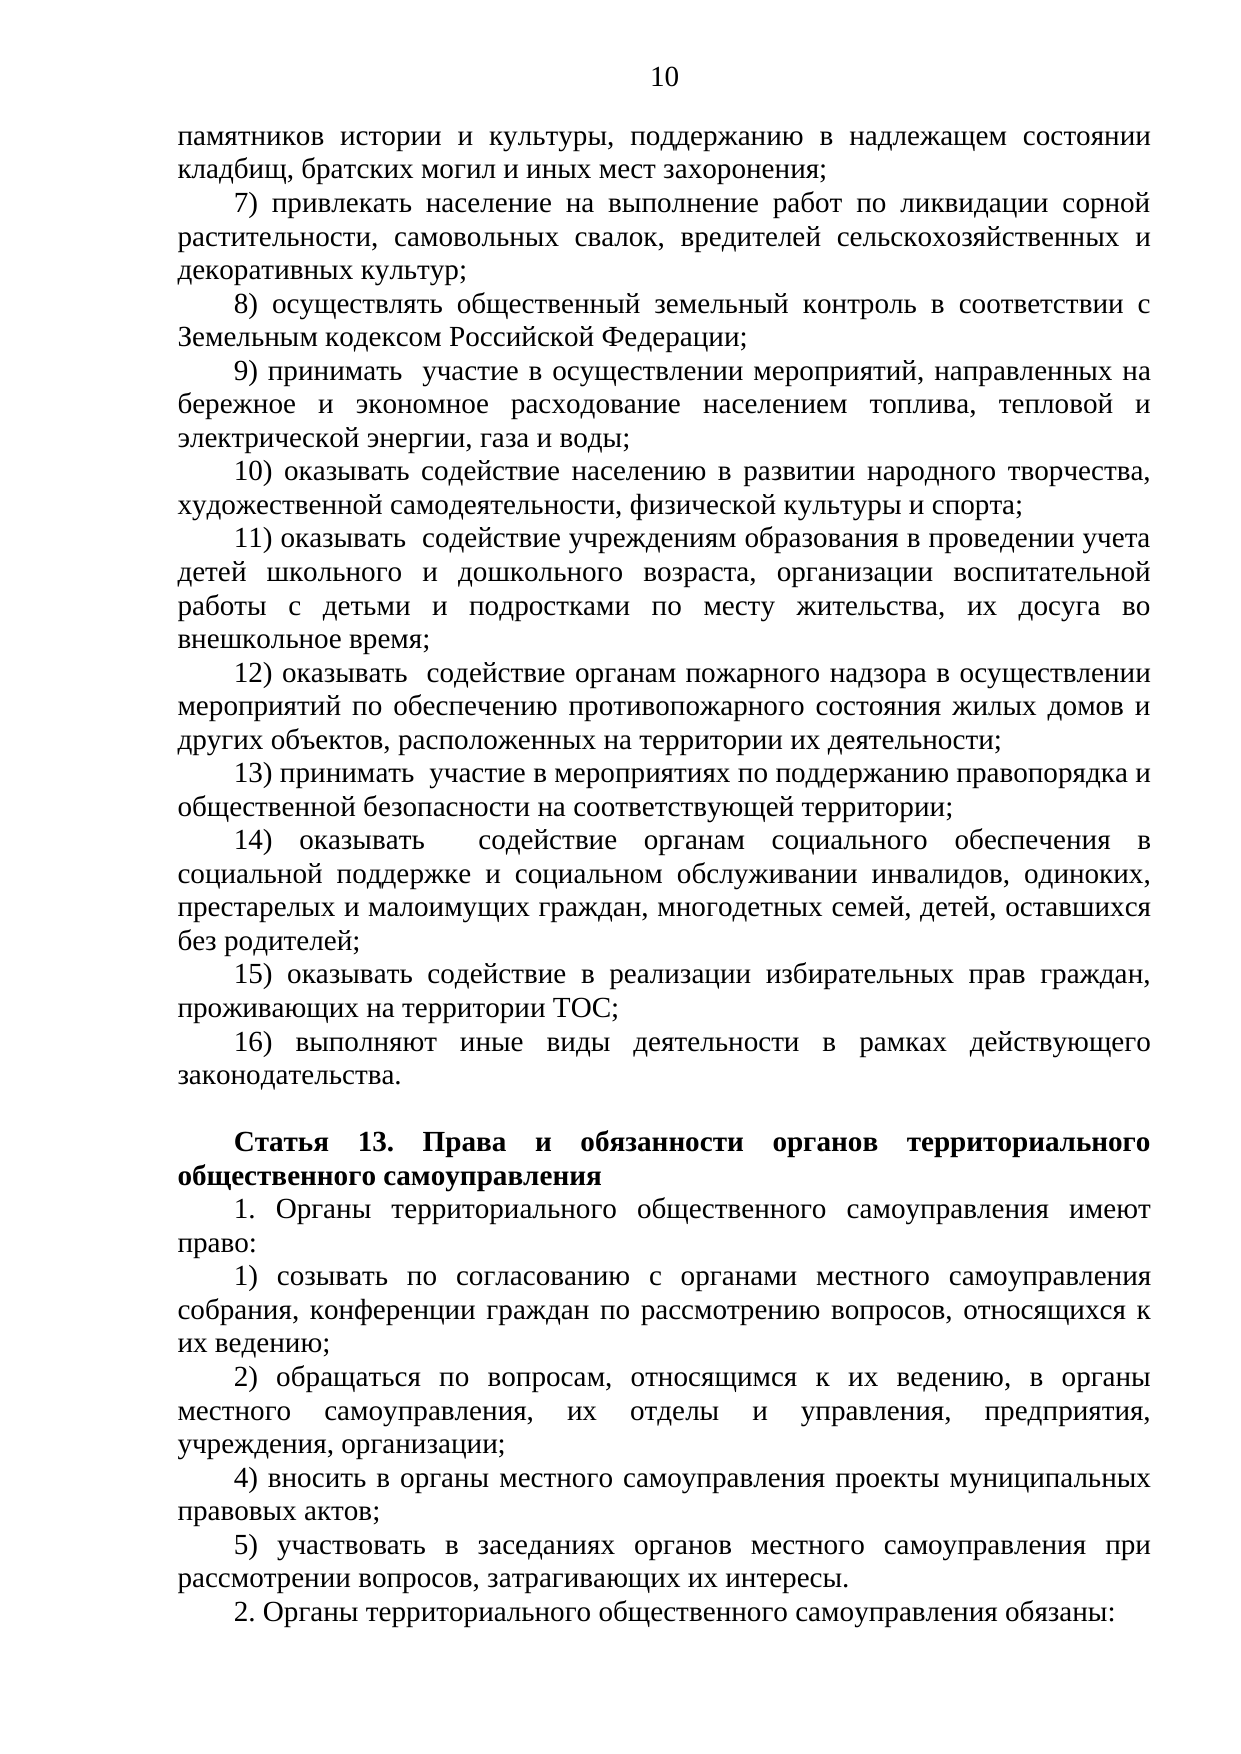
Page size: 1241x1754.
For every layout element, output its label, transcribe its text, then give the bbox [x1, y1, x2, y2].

text 8) осуществлять общественный земельный контроль в соответствии с Земельным кодексом Российской Федерации; [177, 286, 1152, 353]
text Статья 13. Права и обязанности органов территориального общественного самоуправления [177, 1124, 1152, 1191]
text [177, 118, 1152, 185]
text 15) оказывать содействие в реализации избирательных прав граждан, проживающих на территории ТОС; [177, 957, 1152, 1024]
text 13) принимать участие в мероприятиях по поддержанию правопорядка и общественной безопасности на соответствующей территории; [177, 755, 1152, 822]
text 1) созывать по согласованию с органами местного самоуправления собрания, конференции граждан по рассмотрению вопросов, относящихся к их ведению; [177, 1258, 1152, 1359]
text 10) оказывать содействие населению в развитии народного творчества, художественной самодеятельности, физической культуры и спорта; [177, 453, 1152, 521]
text 9) принимать участие в осуществлении мероприятий, направленных на бережное и экономное расходование населением топлива, тепловой и электрической энергии, газа и воды; [177, 353, 1152, 453]
text 14) оказывать содействие органам социального обеспечения в социальной поддержке и социальном обслуживании инвалидов, одиноких, престарелых и малоимущих граждан, многодетных семей, детей, оставшихся без родителей; [177, 822, 1152, 957]
text 16) выполняют иные виды деятельности в рамках действующего законодательства. [177, 1024, 1152, 1091]
text 5) участвовать в заседаниях органов местного самоуправления при рассмотрении вопросов, затрагивающих их интересы. [177, 1527, 1152, 1594]
text 1. Органы территориального общественного самоуправления имеют право: [177, 1191, 1152, 1258]
text 2. Органы территориального общественного самоуправления обязаны: [177, 1594, 1152, 1627]
text 4) вносить в органы местного самоуправления проекты муниципальных правовых актов; [177, 1460, 1152, 1527]
text 12) оказывать содействие органам пожарного надзора в осуществлении мероприятий по обеспечению противопожарного состояния жилых домов и других объектов, расположенных на территории их деятельности; [177, 655, 1152, 755]
text 2) обращаться по вопросам, относящимся к их ведению, в органы местного самоуправления, их отделы и управления, предприятия, учреждения, организации; [177, 1359, 1152, 1460]
text 11) оказывать содействие учреждениям образования в проведении учета детей школьного и дошкольного возраста, организации воспитательной работы с детьми и подростками по месту жительства, их досуга во внешкольное время; [177, 521, 1152, 655]
text 7) привлекать население на выполнение работ по ликвидации сорной растительности, самовольных свалок, вредителей сельскохозяйственных и декоративных культур; [177, 185, 1152, 286]
